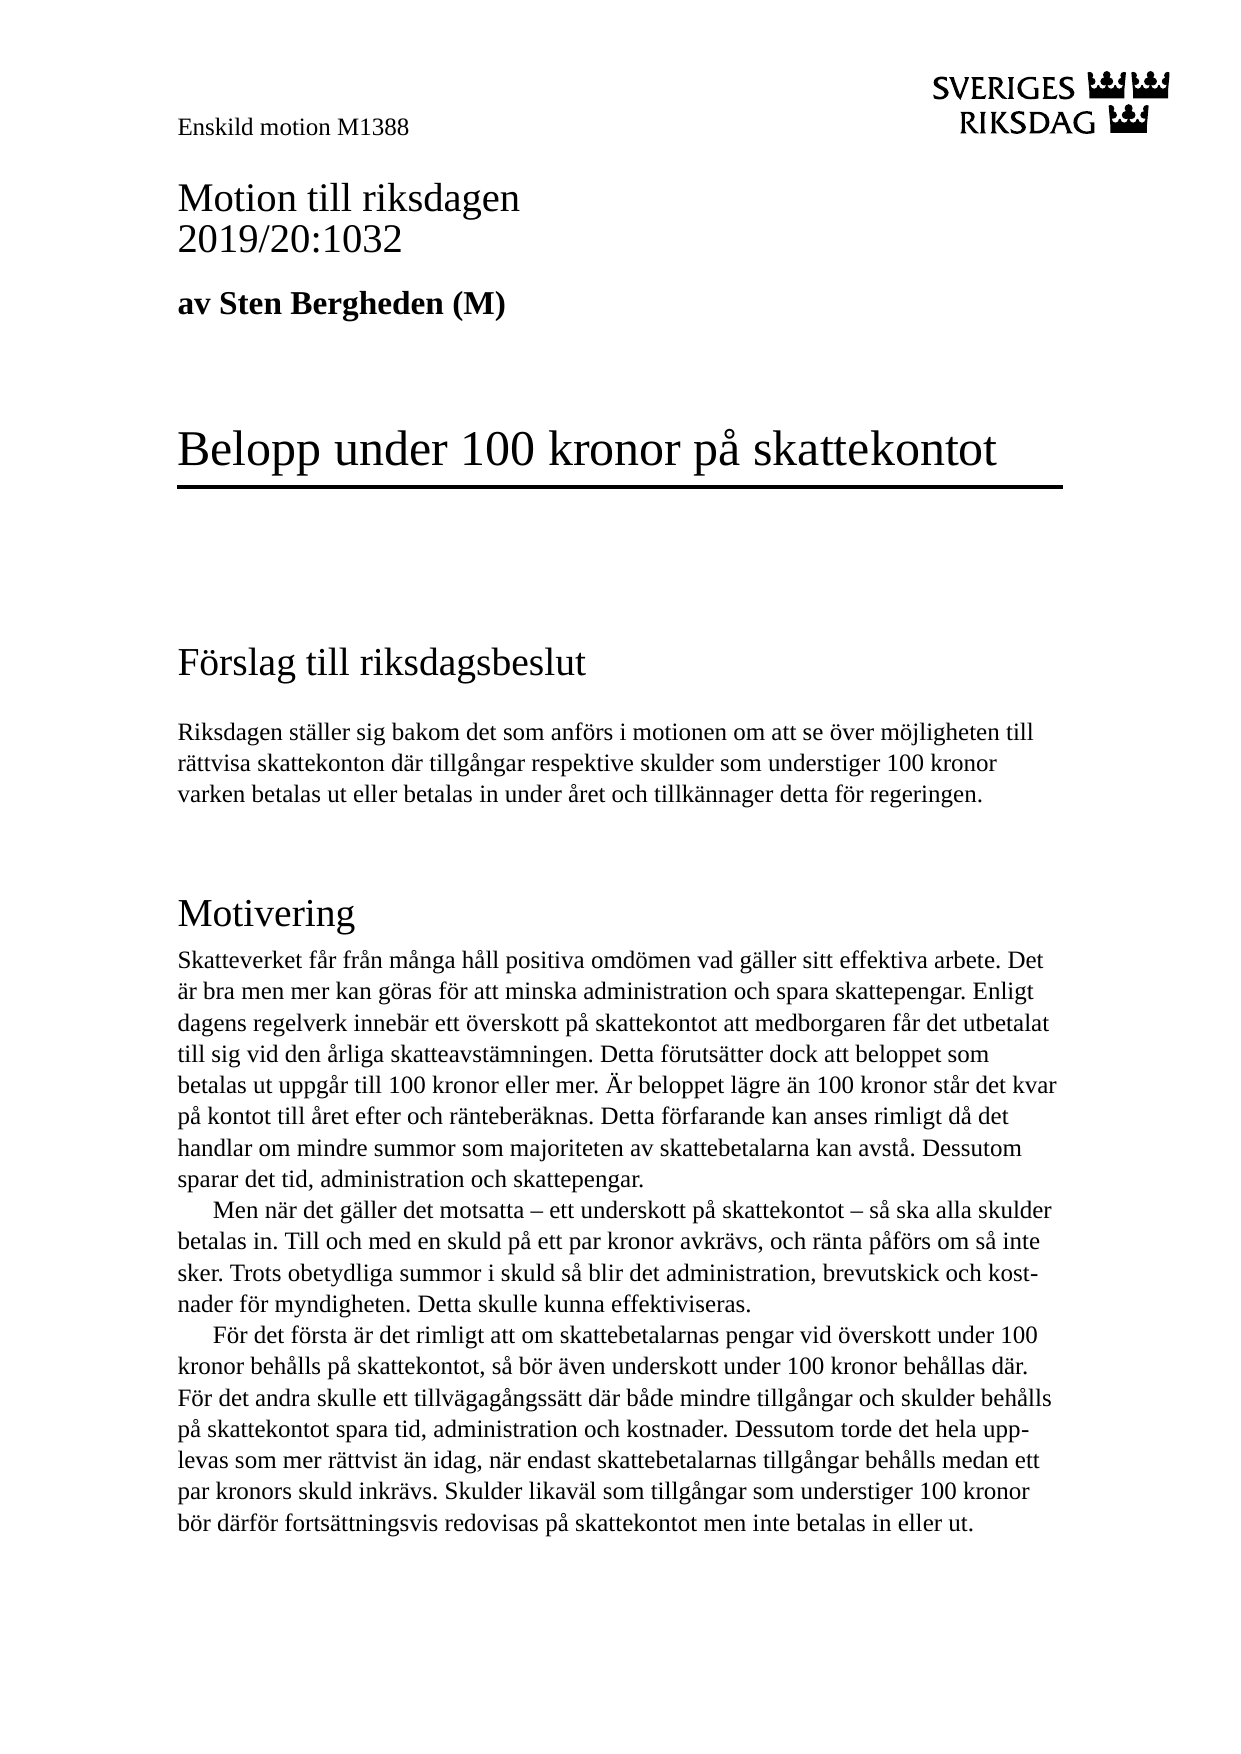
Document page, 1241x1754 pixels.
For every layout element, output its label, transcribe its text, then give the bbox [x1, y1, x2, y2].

text För det första är det rimligt att om skattebetalarnas pengar vid överskott under 100 kronor behålls på skattekontot, så bör även underskott under 100 kronor behållas där. För det andra skulle ett tillvägagångssätt där både mindre tillgångar och skulder behålls på skattekontot spara tid, administration och kostnader. Dessutom torde det hela upplevas som mer rättvist än idag, när endast skattebetalarnas tillgångar behålls medan ett par kronors skuld inkrävs. Skulder likaväl som tillgångar som understiger 100 kronor bör därför fortsättningsvis redovisas på skattekontot men inte betalas in eller ut. [177, 1318, 1063, 1536]
text Men när det gäller det motsatta – ett underskott på skattekontot – så ska alla skulder betalas in. Till och med en skuld på ett par kronor avkrävs, och ränta påförs om så inte sker. Trots obetydliga summor i skuld så blir det administration, brevutskick och kostnader för myndigheten. Detta skulle kunna effektiviseras. [177, 1193, 1063, 1318]
text Skatteverket får från många håll positiva omdömen vad gäller sitt effektiva arbete. Det är bra men mer kan göras för att minska administration och spara skattepengar. Enligt dagens regelverk innebär ett överskott på skattekontot att medborgaren får det utbetalat till sig vid den årliga skatteavstämningen. Detta förutsätter dock att beloppet som betalas ut uppgår till 100 kronor eller mer. Är beloppet lägre än 100 kronor står det kvar på kontot till året efter och ränteberäknas. Detta förfarande kan anses rimligt då det handlar om mindre summor som majoriteten av skattebetalarna kan avstå. Dessutom sparar det tid, administration och skattepengar. [177, 943, 1063, 1193]
